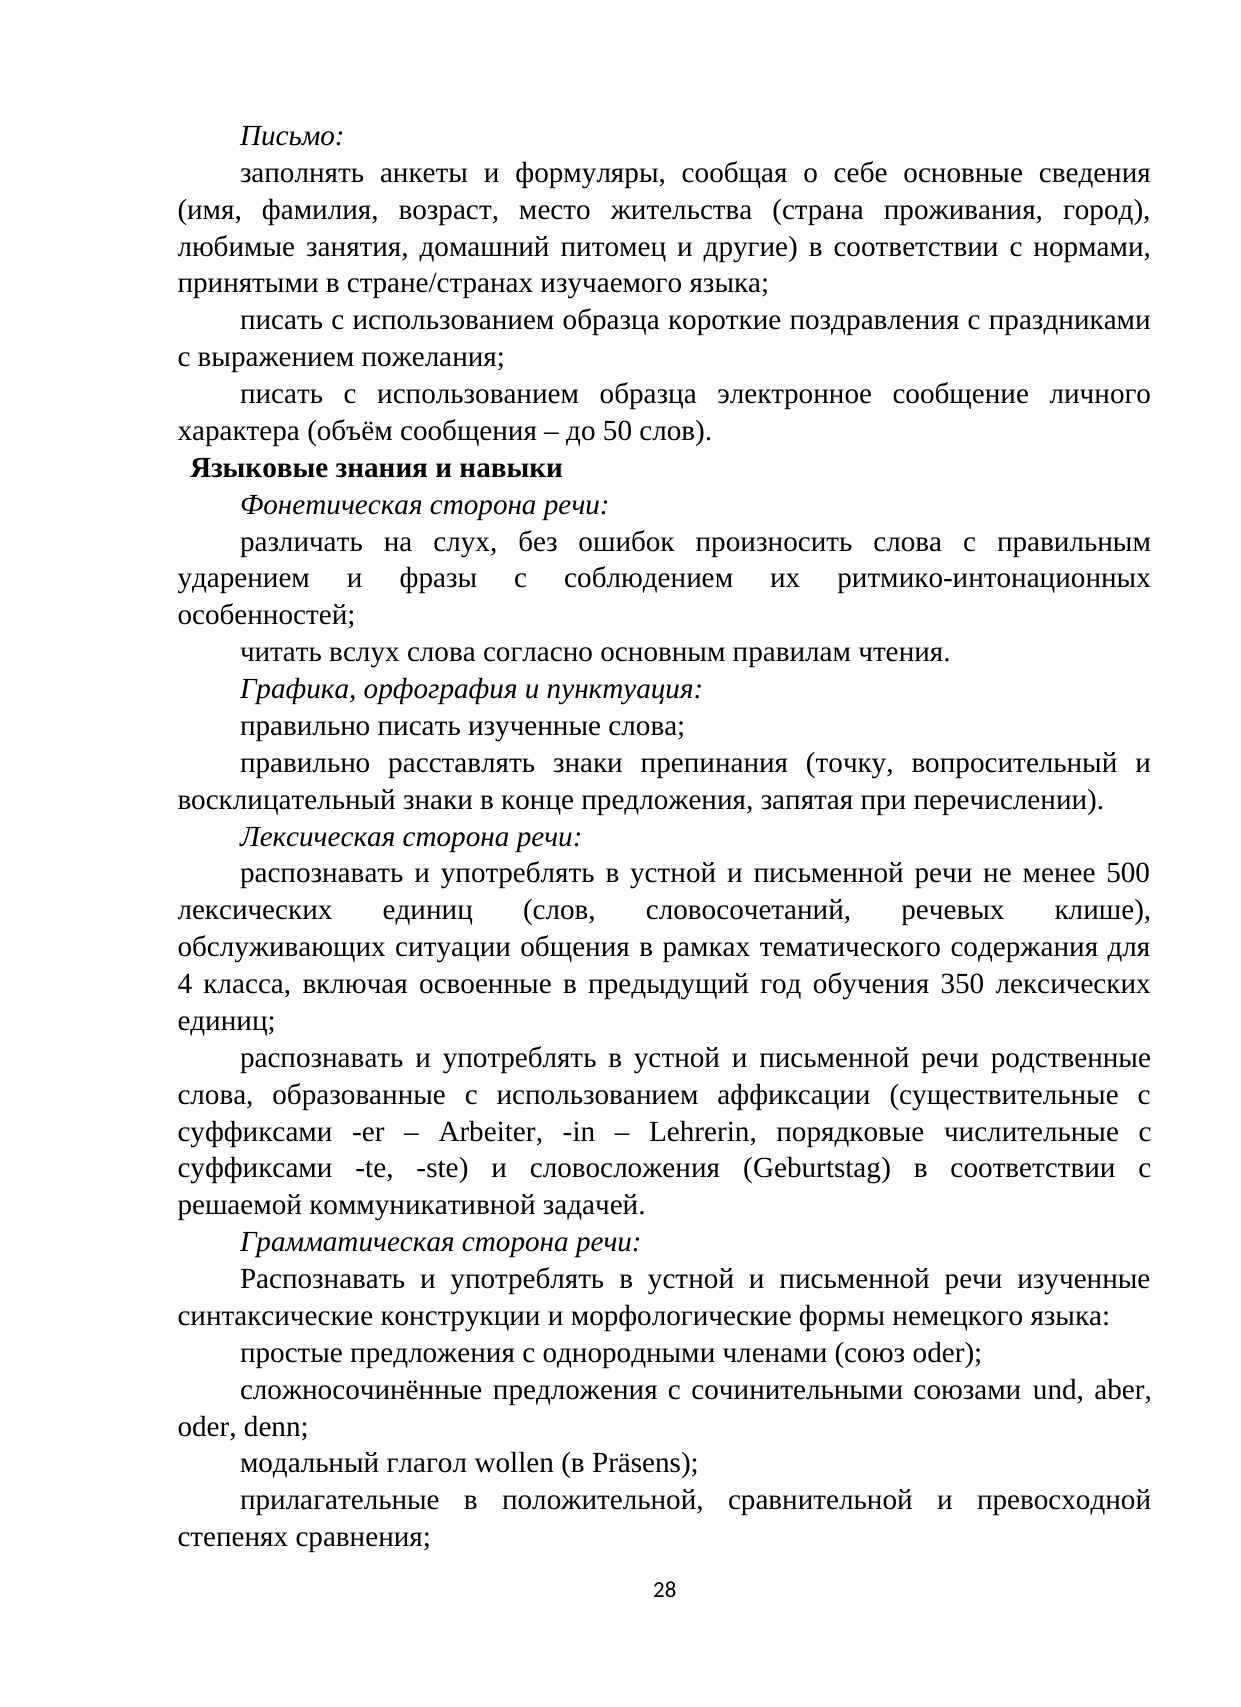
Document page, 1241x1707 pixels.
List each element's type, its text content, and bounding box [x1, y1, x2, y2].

text заполнять анкеты и формуляры, сообщая о себе основные сведения (имя, фамилия, возраст, место жительства (страна проживания, город), любимые занятия, домашний питомец и другие) в соответствии с нормами, принятыми в стране/странах изучаемого языка; [177, 155, 1152, 299]
text модальный глагол wollen (в Präsens); [177, 1446, 1152, 1479]
text распознавать и употреблять в устной и письменной речи родственные слова, образованные с использованием аффиксации (существительные с суффиксами -er – Arbeiter, -in – Lehrerin, порядковые числительные с суффиксами -te, -ste) и словосложения (Geburtstag) в соответствии с решаемой коммуникативной задачей. [177, 1040, 1152, 1221]
text Фонетическая сторона речи: [177, 487, 1152, 520]
text правильно писать изученные слова; [177, 708, 1152, 742]
text Языковые знания и навыки [190, 450, 1152, 483]
text прилагательные в положительной, сравнительной и превосходной степенях сравнения; [177, 1482, 1152, 1553]
text Графика, орфография и пунктуация: [177, 671, 1152, 705]
text простые предложения с однородными членами (союз oder); [177, 1335, 1152, 1368]
text Распознавать и употреблять в устной и письменной речи изученные синтаксические конструкции и морфологические формы немецкого языка: [177, 1261, 1152, 1332]
text сложносочинённые предложения с сочинительными союзами und, aber, oder, denn; [177, 1372, 1152, 1442]
text распознавать и употреблять в устной и письменной речи не менее 500 лексических единиц (слов, словосочетаний, речевых клише), обслуживающих ситуации общения в рамках тематического содержания для 4 класса, включая освоенные в предыдущий год обучения 350 лексических единиц; [177, 856, 1152, 1037]
text правильно расставлять знаки препинания (точку, вопросительный и восклицательный знаки в конце предложения, запятая при перечислении). [177, 745, 1152, 815]
text Грамматическая сторона речи: [177, 1224, 1152, 1258]
text писать с использованием образца короткие поздравления с праздниками с выражением пожелания; [177, 302, 1152, 373]
text Письмо: [177, 118, 1152, 152]
text различать на слух, без ошибок произносить слова с правильным ударением и фразы с соблюдением их ритмико-интонационных особенностей; [177, 524, 1152, 631]
text читать вслух слова согласно основным правилам чтения. [177, 634, 1152, 668]
text писать с использованием образца электронное сообщение личного характера (объём сообщения – до 50 слов). [177, 376, 1152, 447]
text Лексическая сторона речи: [177, 819, 1152, 852]
